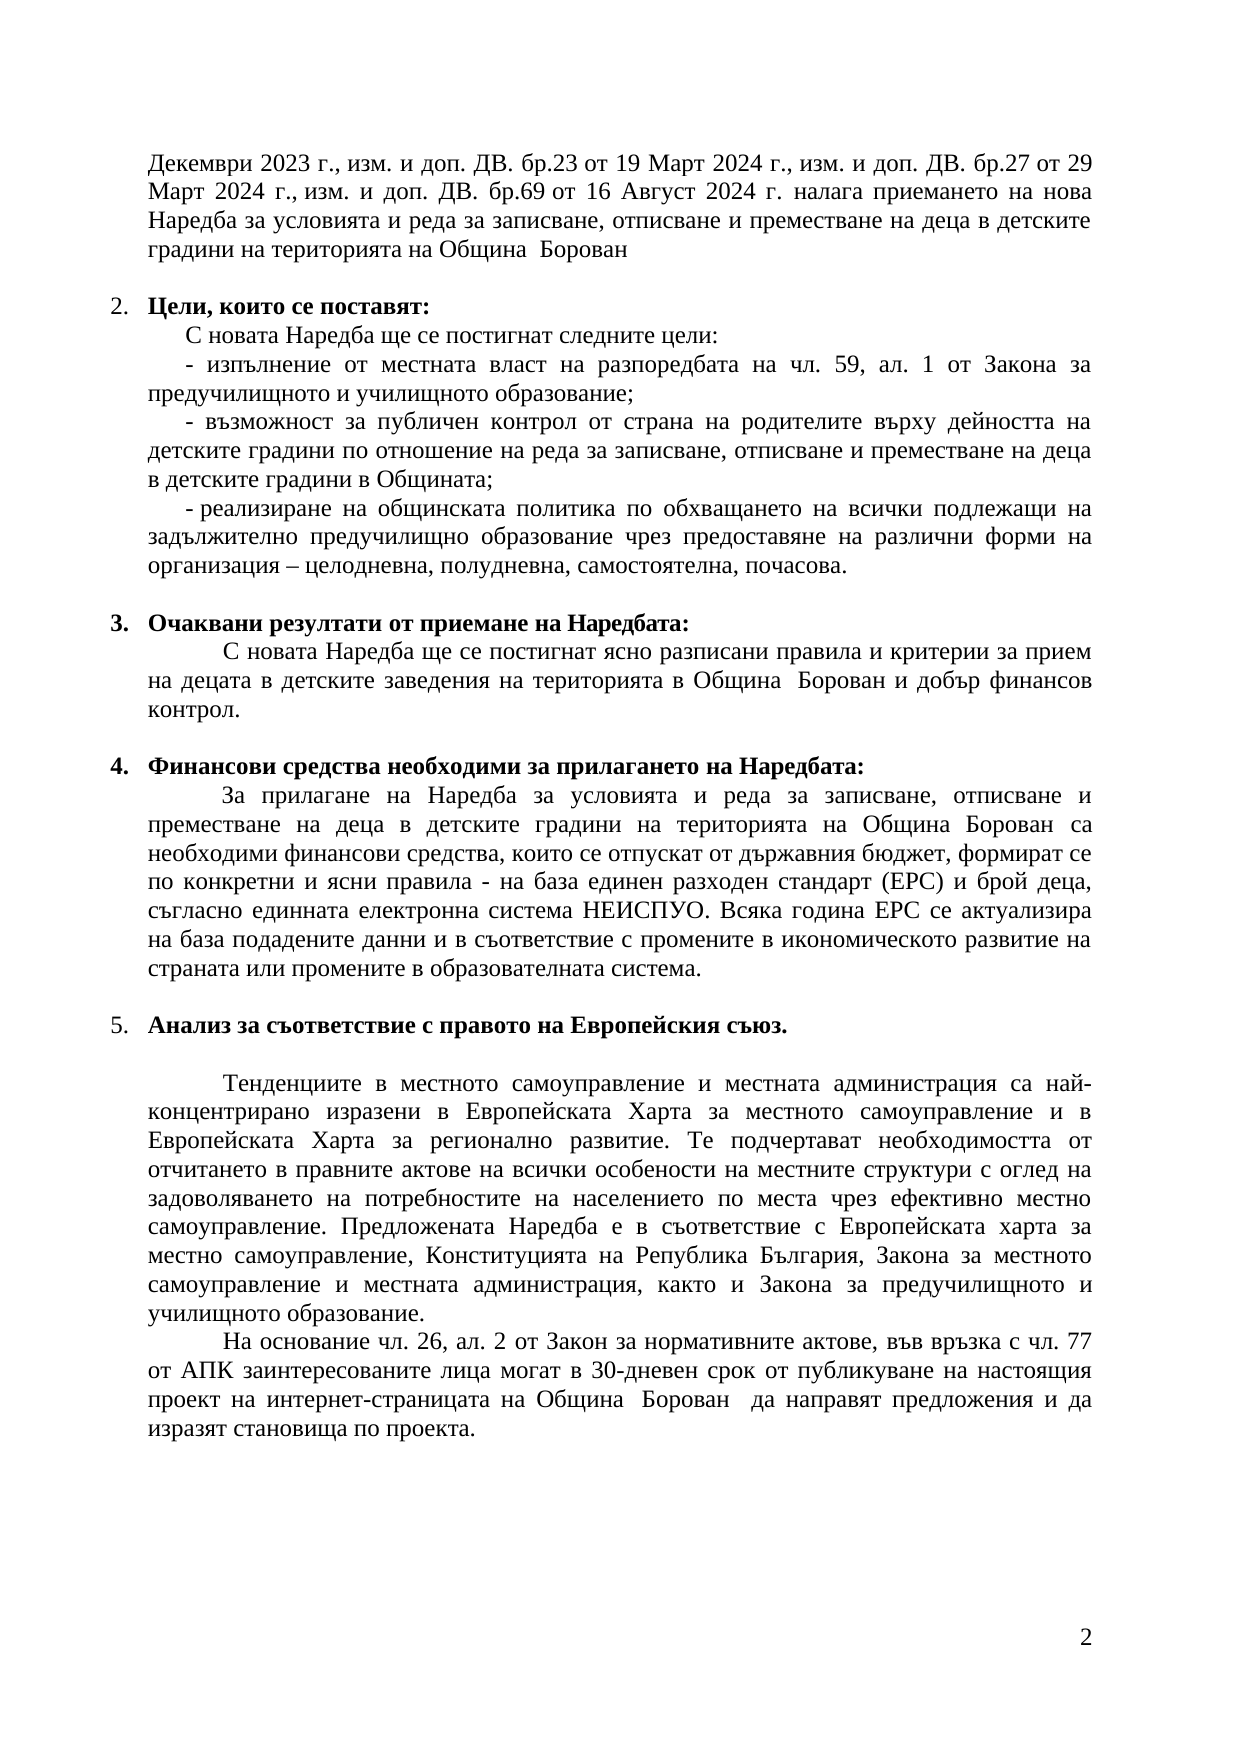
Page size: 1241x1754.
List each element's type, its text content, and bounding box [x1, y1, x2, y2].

list Цели, които се поставят: [110, 291, 1093, 320]
text За прилагане на Наредба за условията и реда за записване, отписване и преместване на деца в детските градини на територията на Община Борован са необходими финансови средства, които се отпускат от държавния бюджет, формират се по конкретни и ясни правила - на база единен разходен стандарт (ЕРС) и брой деца, съгласно единната електронна система НЕИСПУО. Всяка година ЕРС се актуализира на база подадените данни и в съответствие с промените в икономическото развитие на страната или промените в образователната система. [148, 780, 1093, 981]
list Очаквани резултати от приемане на Наредбата: [110, 608, 1093, 636]
list Анализ за съответствие с правото на Европейския съюз. [110, 1010, 1093, 1039]
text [148, 176, 1093, 263]
list Финансови средства необходими за прилагането на Наредбата: [110, 751, 1093, 780]
text На основание чл. 26, ал. 2 от Закон за нормативните актове, във връзка с чл. 77 от АПК заинтересованите лица могат в 30-дневен срок от публикуване на настоящия проект на интернет-страницата на Община Борован да направят предложения и да изразят становища по проекта. [148, 1326, 1093, 1441]
text С новата Наредба ще се постигнат следните цели: [148, 320, 1093, 349]
text - изпълнение от местната власт на разпоредбата на чл. 59, ал. 1 от Закона за предучилищното и училищното образование; [148, 349, 1093, 406]
text Тенденциите в местното самоуправление и местната администрация са най-концентрирано изразени в Европейската Харта за местното самоуправление и в Европейската Харта за регионално развитие. Те подчертават необходимостта от отчитането в правните актове на всички особености на местните структури с оглед на задоволяването на потребностите на населението по места чрез ефективно местно самоуправление. Предложената Наредба е в съответствие с Европейската харта за местно самоуправление, Конституцията на Република България, Закона за местното самоуправление и местната администрация, както и Закона за предучилищното и училищното образование. [148, 1068, 1093, 1326]
text - реализиране на общинската политика по обхващането на всички подлежащи на задължително предучилищно образование чрез предоставяне на различни форми на организация – целодневна, полудневна, самостоятелна, почасова. [148, 493, 1093, 579]
text С новата Наредба ще се постигнат ясно разписани правила и критерии за прием на децата в детските заведения на територията в Община Борован и добър финансов контрол. [148, 636, 1093, 723]
text - възможност за публичен контрол от страна на родителите върху дейността на детските градини по отношение на реда за записване, отписване и преместване на деца в детските градини в Общината; [148, 406, 1093, 493]
